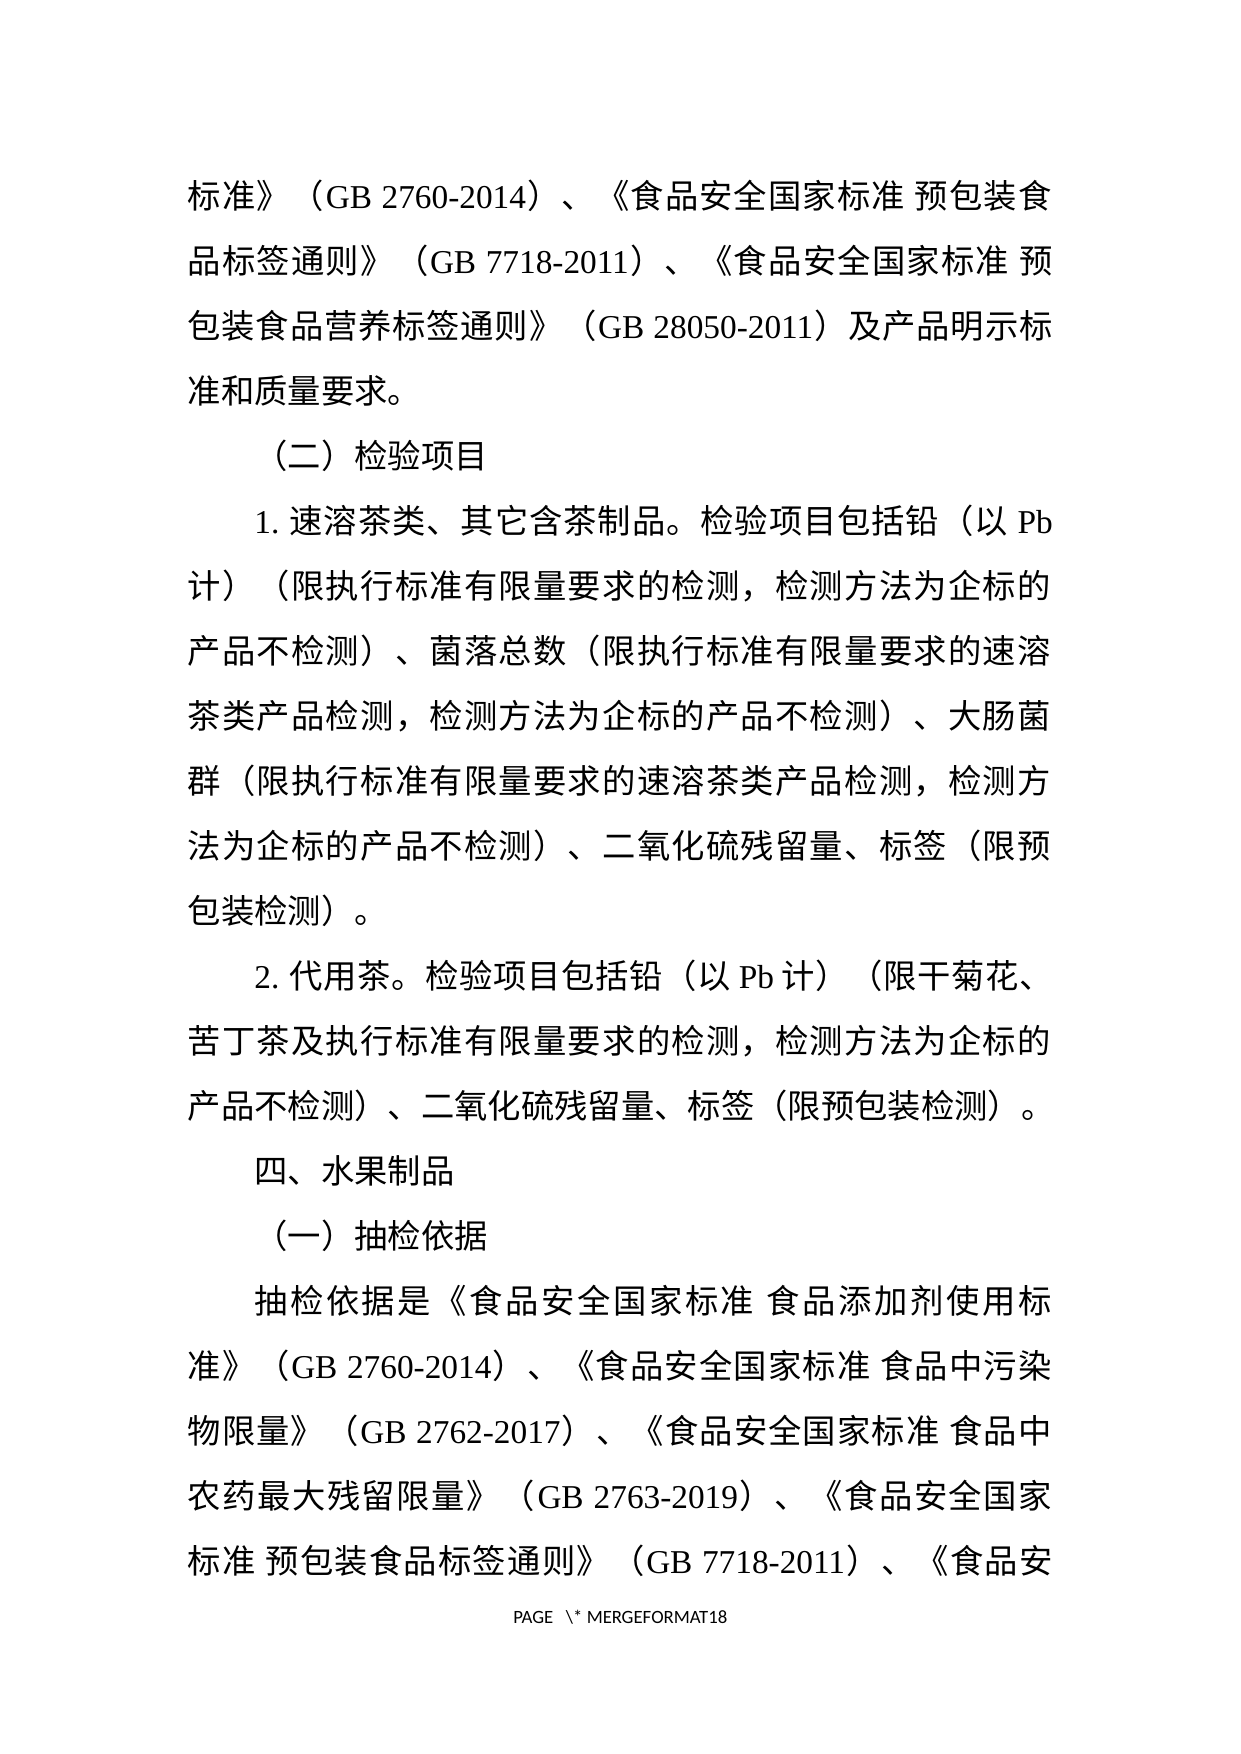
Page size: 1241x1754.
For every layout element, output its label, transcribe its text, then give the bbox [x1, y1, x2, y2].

text （一）抽检依据 [187, 1202, 1053, 1267]
text （二）检验项目 [187, 422, 1053, 487]
text 2. 代用茶。检验项目包括铅（以Pb计）（限干菊花、苦丁茶及执行标准有限量要求的检测，检测方法为企标的产品不检测）、二氧化硫残留量、标签（限预包装检测）。 [187, 942, 1053, 1137]
text 1. 速溶茶类、其它含茶制品。检验项目包括铅（以Pb计）（限执行标准有限量要求的检测，检测方法为企标的产品不检测）、菌落总数（限执行标准有限量要求的速溶茶类产品检测，检测方法为企标的产品不检测）、大肠菌群（限执行标准有限量要求的速溶茶类产品检测，检测方法为企标的产品不检测）、二氧化硫残留量、标签（限预包装检测）。 [187, 487, 1053, 942]
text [187, 1267, 1053, 1592]
text 四、水果制品 [187, 1137, 1053, 1202]
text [187, 162, 1053, 422]
